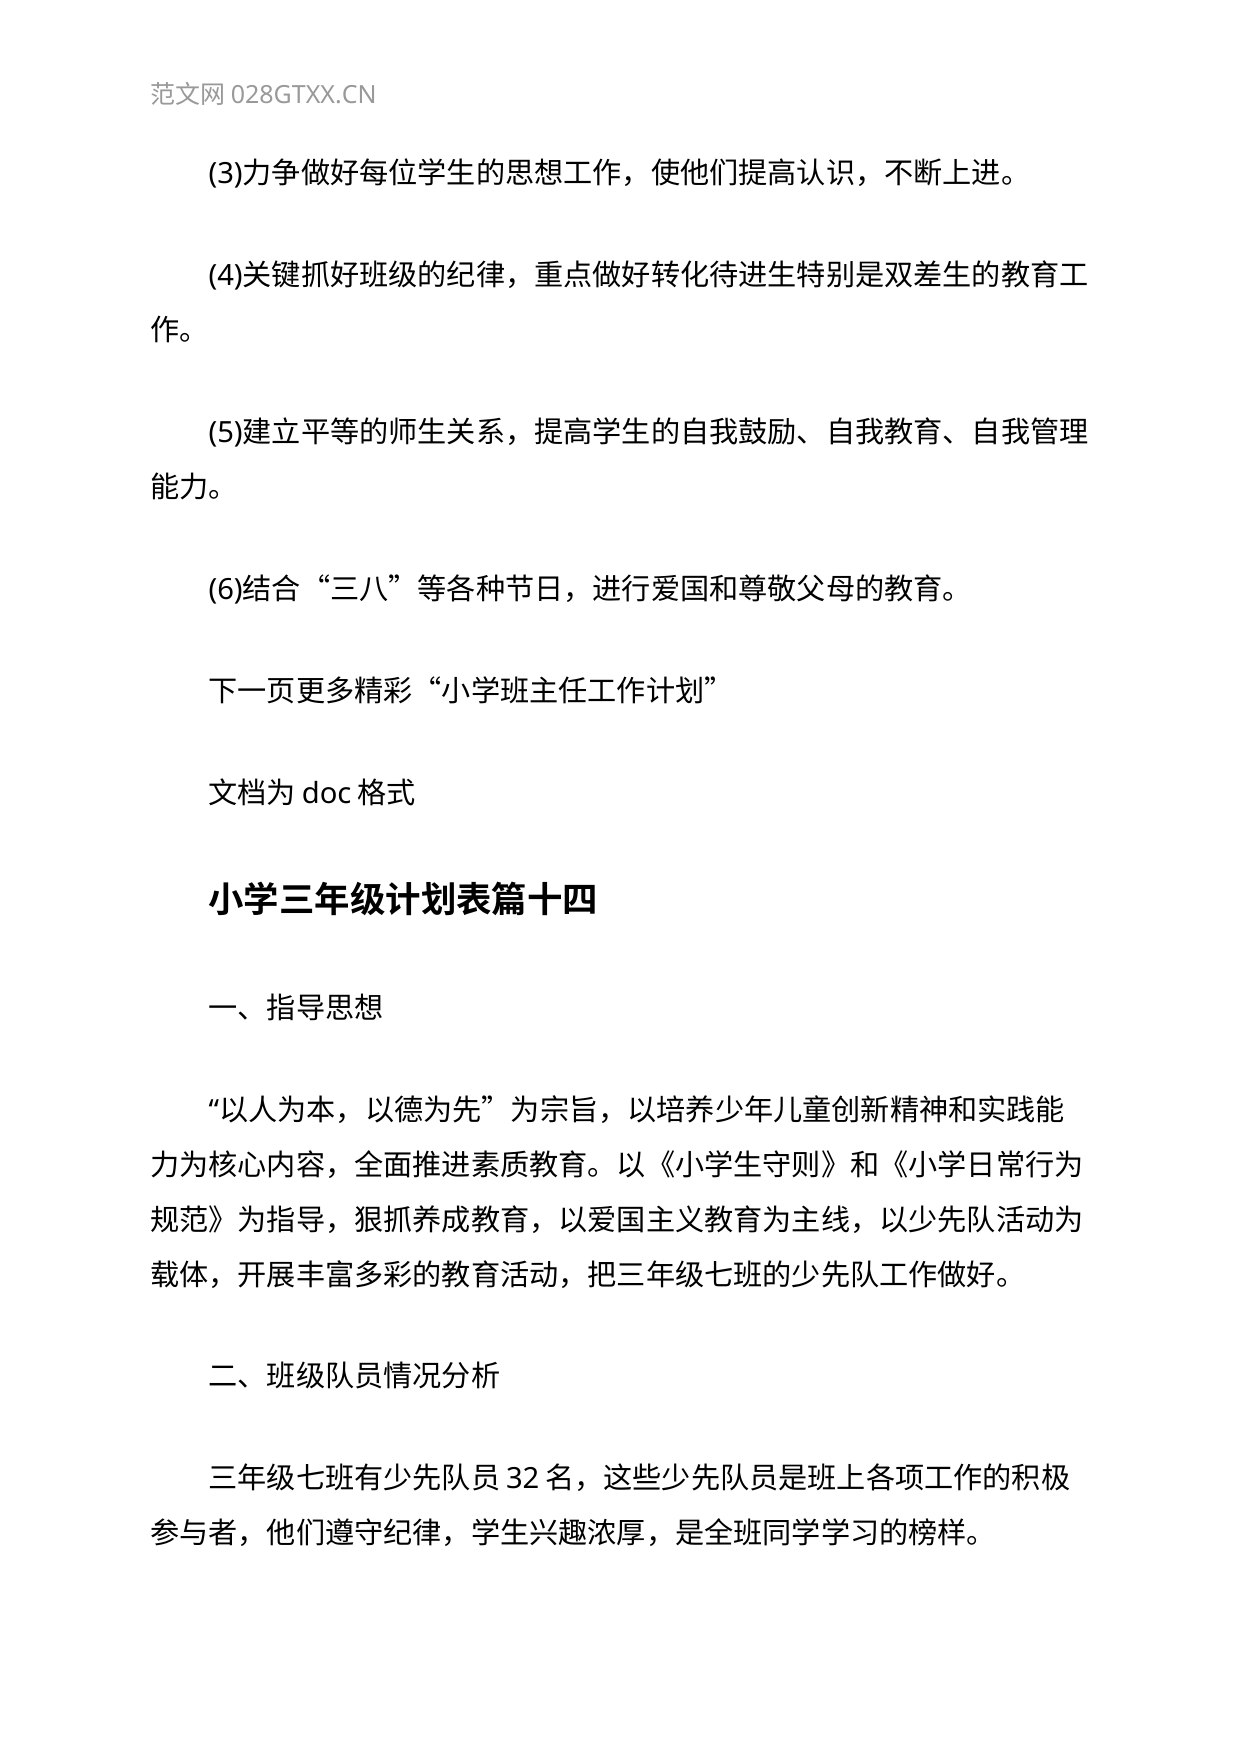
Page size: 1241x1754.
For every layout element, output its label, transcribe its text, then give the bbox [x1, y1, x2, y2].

text 小学三年级计划表篇十四 [150, 871, 1090, 922]
text 下一页更多精彩“小学班主任工作计划” [150, 667, 1090, 710]
text (5)建立平等的师生关系，提高学生的自我鼓励、自我教育、自我管理能力。 [150, 409, 1090, 506]
text 二、班级队员情况分析 [150, 1353, 1090, 1395]
text (6)结合“三八”等各种节日，进行爱国和尊敬父母的教育。 [150, 566, 1090, 608]
text (3)力争做好每位学生的思想工作，使他们提高认识，不断上进。 [150, 150, 1090, 192]
text (4)关键抓好班级的纪律，重点做好转化待进生特别是双差生的教育工作。 [150, 252, 1090, 349]
text 三年级七班有少先队员32名，这些少先队员是班上各项工作的积极参与者，他们遵守纪律，学生兴趣浓厚，是全班同学学习的榜样。 [150, 1455, 1090, 1552]
text 文档为doc格式 [150, 769, 1090, 812]
text “以人为本，以德为先”为宗旨，以培养少年儿童创新精神和实践能力为核心内容，全面推进素质教育。以《小学生守则》和《小学日常行为规范》为指导，狠抓养成教育，以爱国主义教育为主线，以少先队活动为载体，开展丰富多彩的教育活动，把三年级七班的少先队工作做好。 [150, 1086, 1090, 1293]
text 一、指导思想 [150, 985, 1090, 1027]
